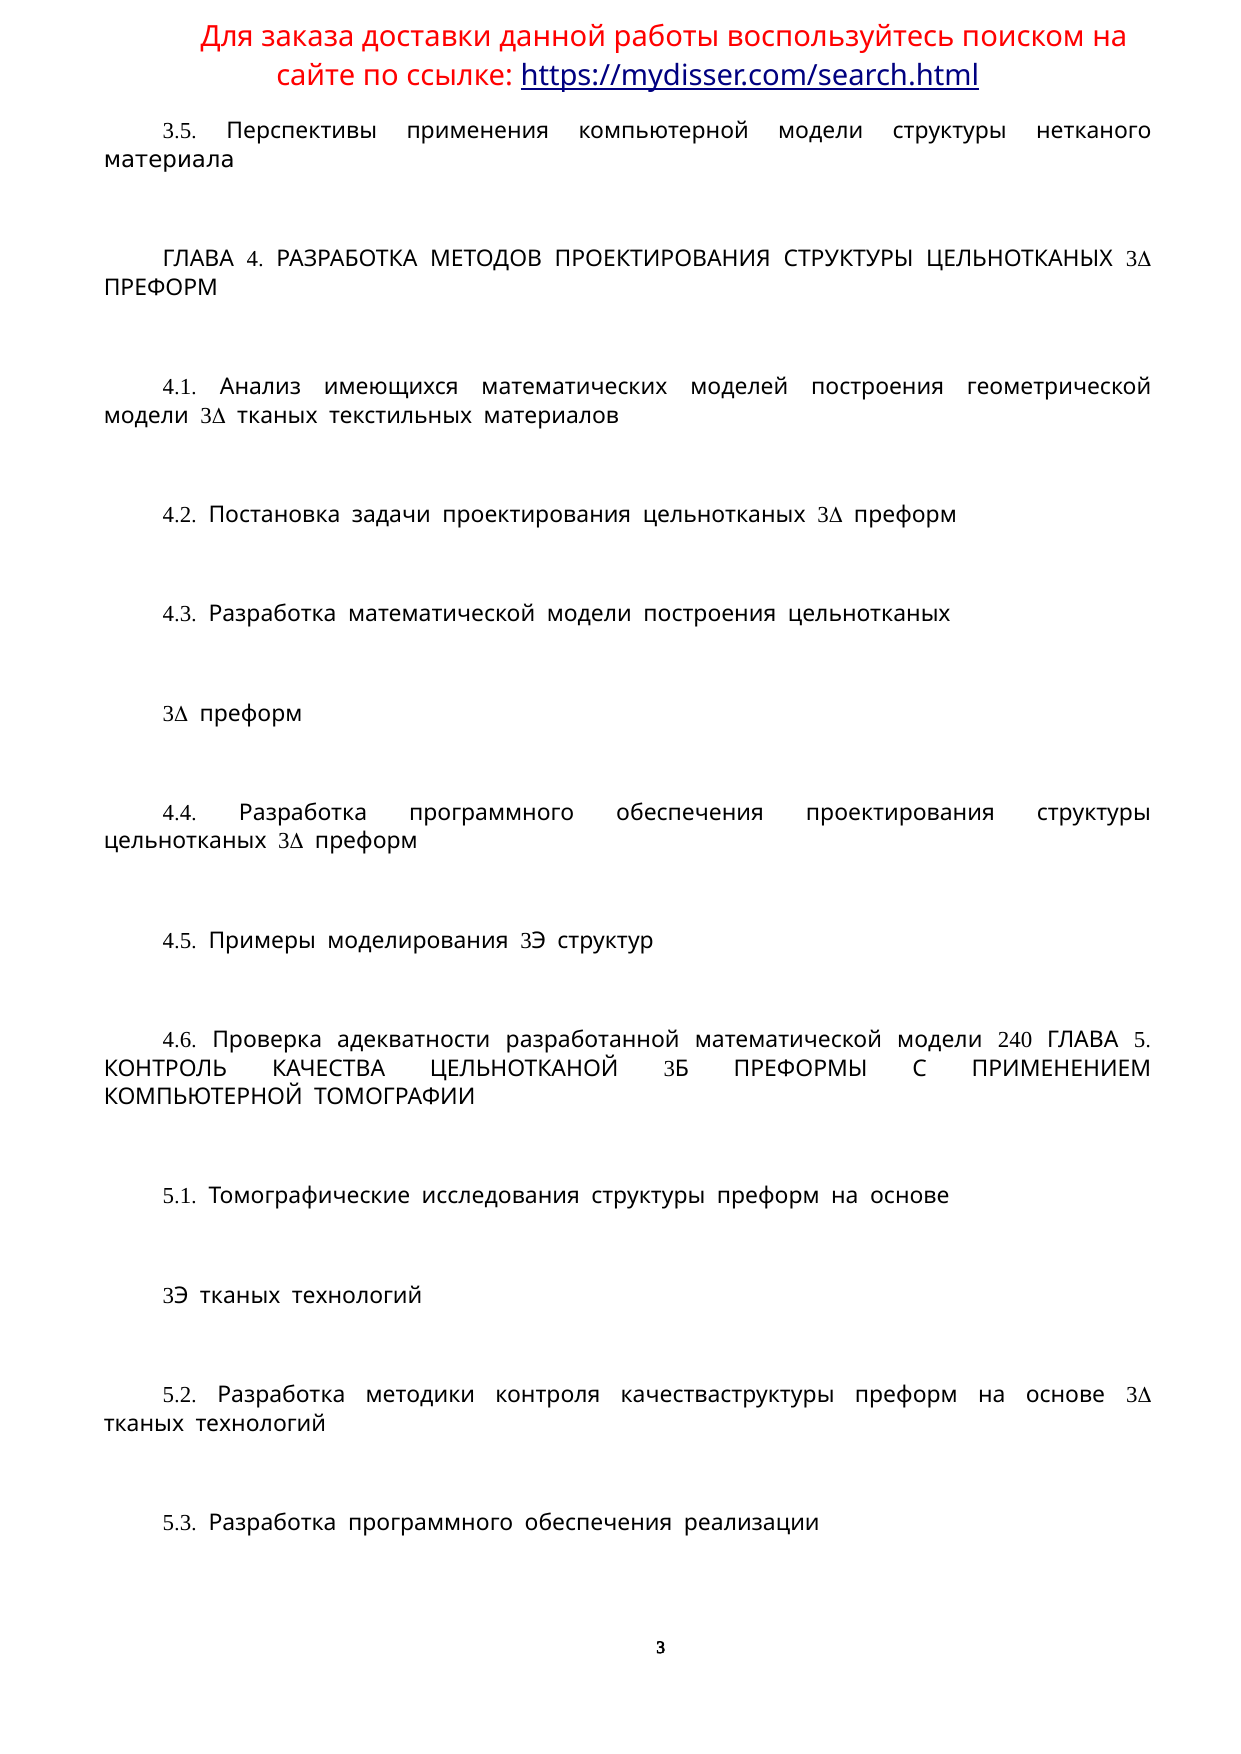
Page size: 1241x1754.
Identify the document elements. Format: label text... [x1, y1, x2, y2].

text 5.2. Разработка методики контроля качестваструктуры преформ на основе 3D тканых технологий [103, 1378, 1152, 1436]
text 4.6. Проверка адекватности разработанной математической модели 240 ГЛАВА 5. КОНТРОЛЬ КАЧЕСТВА ЦЕЛЬНОТКАНОЙ 3Б ПРЕФОРМЫ С ПРИМЕНЕНИЕМ КОМПЬЮТЕРНОЙ ТОМОГРАФИИ [103, 1023, 1152, 1109]
text 3Э тканых технологий [103, 1279, 1152, 1308]
text 4.2. Постановка задачи проектирования цельнотканых 3D преформ [103, 499, 1152, 527]
text 3.5. Перспективы применения компьютерной модели структуры нетканого материала [103, 115, 1152, 172]
text 4.5. Примеры моделирования 3Э структур [103, 924, 1152, 953]
text 5.1. Томографические исследования структуры преформ на основе [103, 1180, 1152, 1209]
text 4.3. Разработка математической модели построения цельнотканых [103, 598, 1152, 627]
text 3D преформ [103, 697, 1152, 726]
text 5.3. Разработка программного обеспечения реализации [103, 1506, 1152, 1535]
text 4.4. Разработка программного обеспечения проектирования структуры цельнотканых 3D преформ [103, 796, 1152, 854]
text ГЛАВА 4. РАЗРАБОТКА МЕТОДОВ ПРОЕКТИРОВАНИЯ СТРУКТУРЫ ЦЕЛЬНОТКАНЫХ 3D ПРЕФОРМ [103, 243, 1152, 300]
text 4.1. Анализ имеющихся математических моделей построения геометрической модели 3D тканых текстильных материалов [103, 371, 1152, 428]
